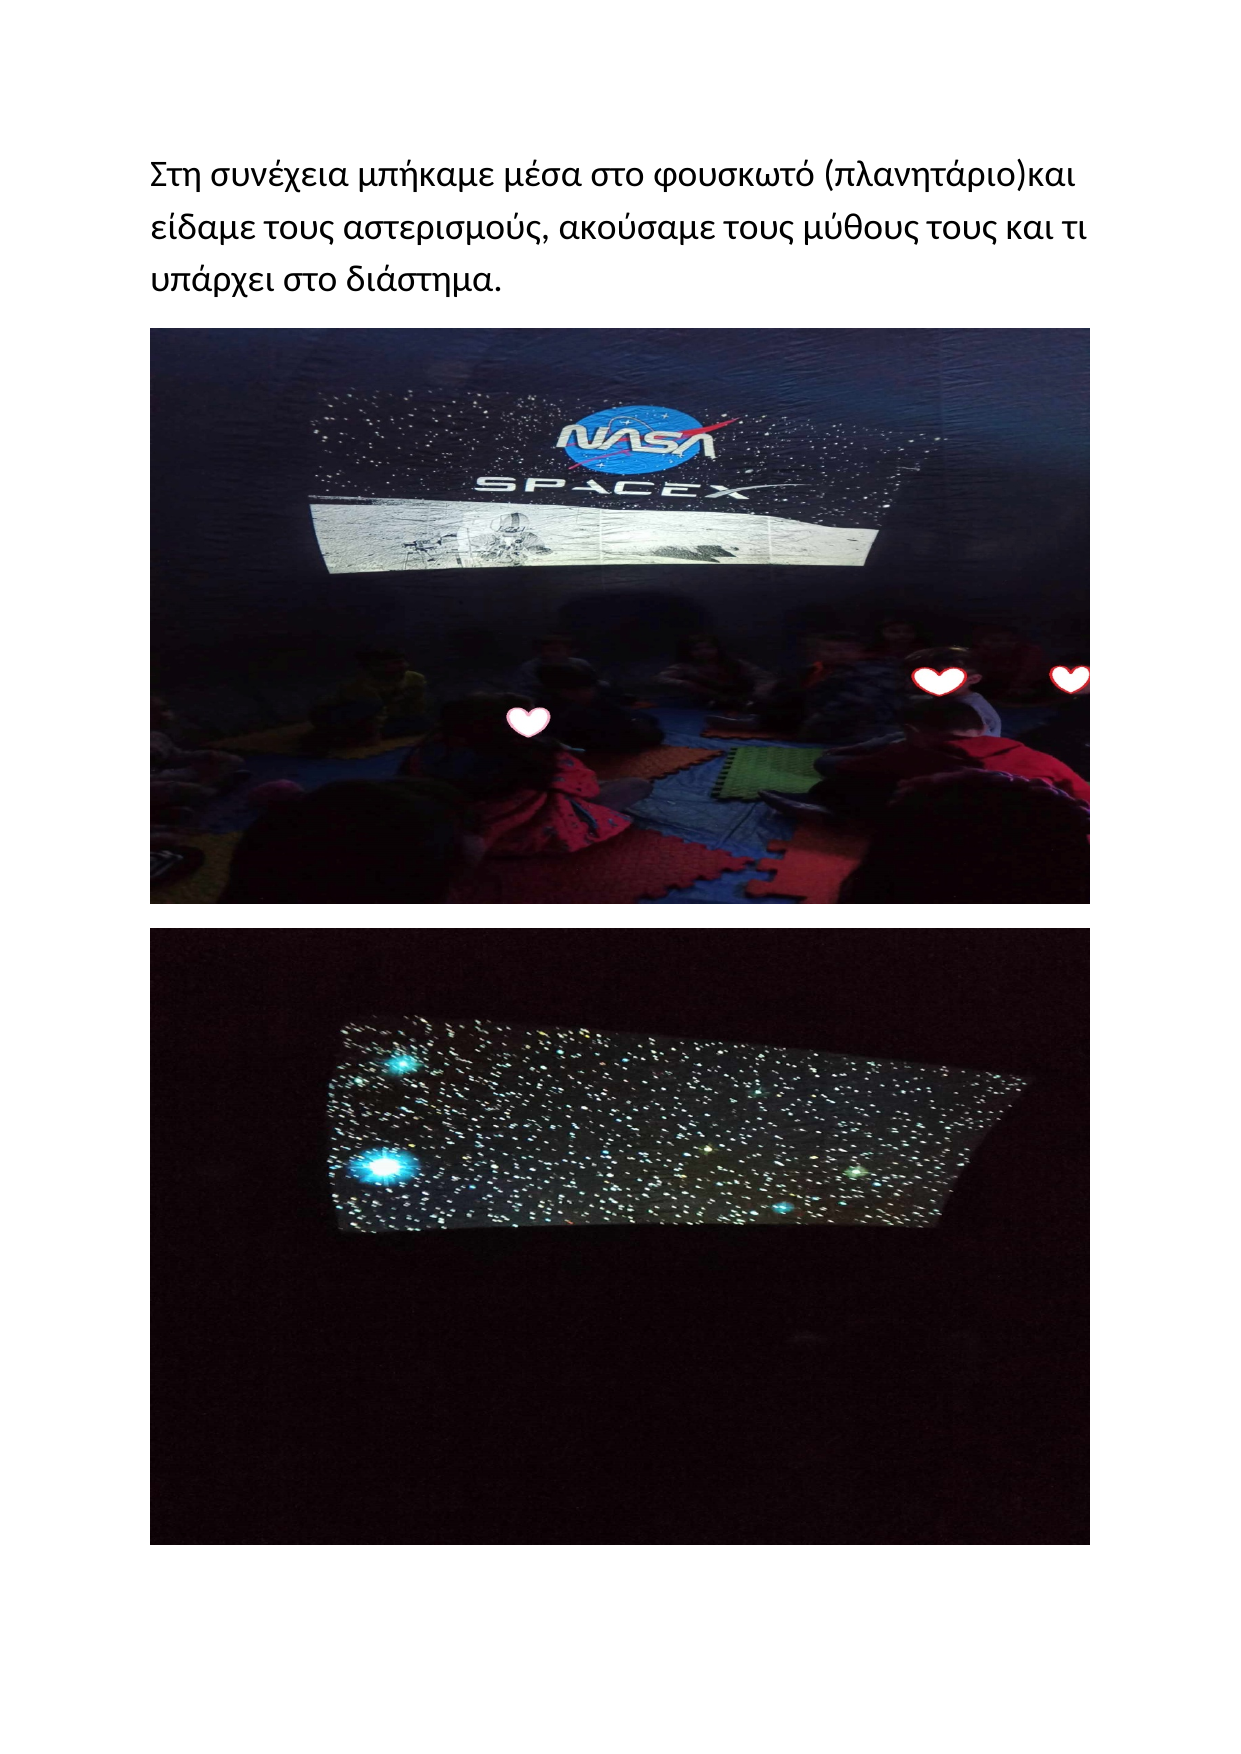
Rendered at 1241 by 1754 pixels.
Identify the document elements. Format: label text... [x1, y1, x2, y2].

picture [150, 328, 1090, 904]
picture [150, 928, 1090, 1545]
text Στη συνέχεια μπήκαμε μέσα στο φουσκωτό (πλανητάριο)και είδαμε τους αστερισμούς, ακούσαμε τους μύθους τους και τι υπάρχει στο διάστημα. [150, 150, 1090, 301]
